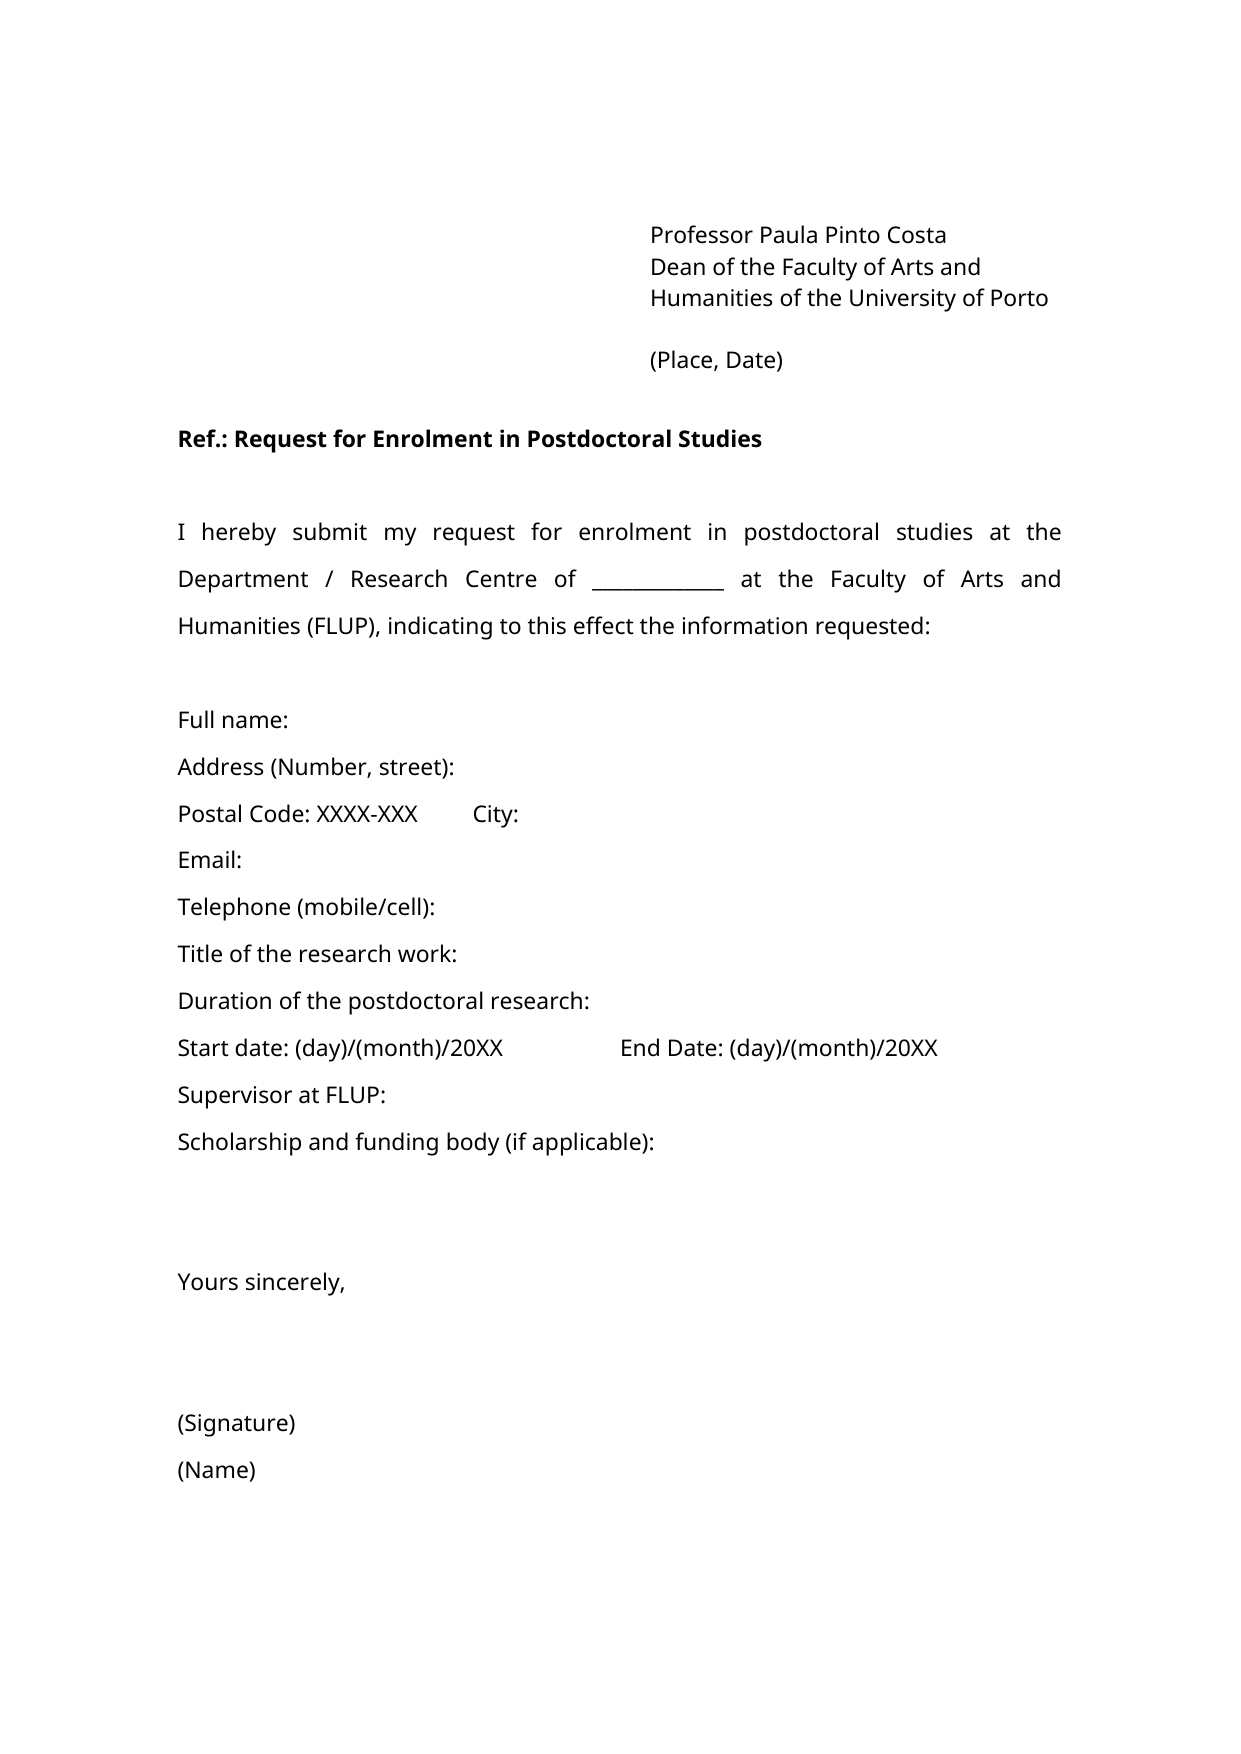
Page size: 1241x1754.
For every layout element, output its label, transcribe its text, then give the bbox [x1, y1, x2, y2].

text Postal Code: XXXX-XXX City: [177, 798, 1063, 829]
text Title of the research work: [177, 938, 1063, 969]
text Email: [177, 844, 1063, 876]
text (Name) [177, 1454, 1063, 1485]
text (Signature) [177, 1407, 1063, 1438]
text Telephone (mobile/cell): [177, 891, 1063, 923]
text Supervisor at FLUP: [177, 1079, 1063, 1110]
text (Place, Date) [650, 344, 1063, 376]
text Ref.: Request for Enrolment in Postdoctoral Studies [177, 423, 1063, 454]
text Scholarship and funding body (if applicable): [177, 1126, 1063, 1157]
text Yours sincerely, [177, 1266, 1063, 1298]
text Professor Paula Pinto Costa [650, 219, 1063, 251]
text Duration of the postdoctoral research: [177, 985, 1063, 1016]
text I hereby submit my request for enrolment in postdoctoral studies at the Department / Research Centre of _____________ at the Faculty of Arts and Humanities (FLUP), indicating to this effect the information requested: [177, 516, 1063, 641]
text Address (Number, street): [177, 751, 1063, 782]
text Dean of the Faculty of Arts and Humanities of the University of Porto [650, 251, 1063, 313]
text Start date: (day)/(month)/20XX End Date: (day)/(month)/20XX [177, 1032, 1063, 1063]
text Full name: [177, 704, 1063, 735]
